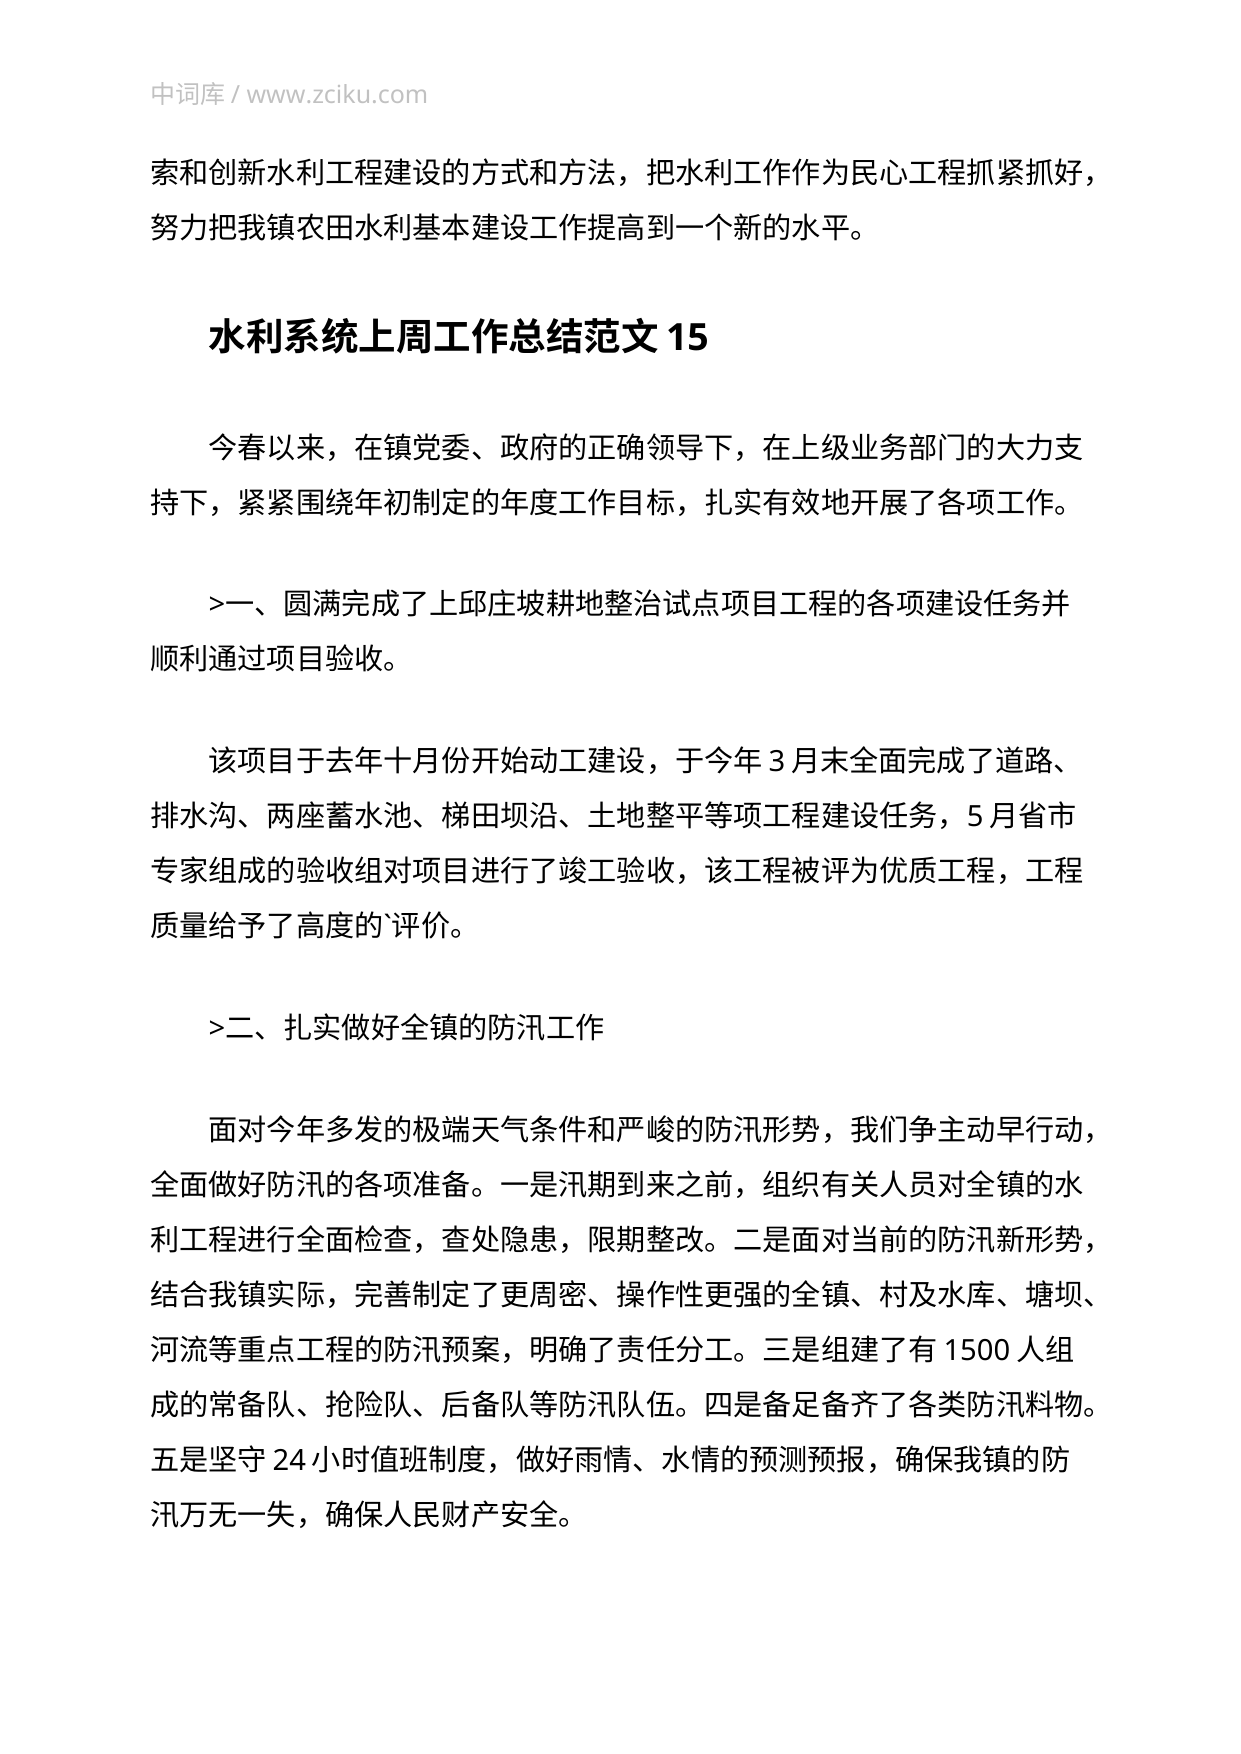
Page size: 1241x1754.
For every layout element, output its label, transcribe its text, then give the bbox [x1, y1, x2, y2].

text 今春以来，在镇党委、政府的正确领导下，在上级业务部门的大力支持下，紧紧围绕年初制定的年度工作目标，扎实有效地开展了各项工作。 [150, 424, 1090, 521]
text >一、圆满完成了上邱庄坡耕地整治试点项目工程的各项建设任务并顺利通过项目验收。 [150, 581, 1090, 678]
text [150, 150, 1090, 247]
text 水利系统上周工作总结范文15 [150, 307, 1090, 361]
text 该项目于去年十月份开始动工建设，于今年3月末全面完成了道路、排水沟、两座蓄水池、梯田坝沿、土地整平等项工程建设任务，5月省市专家组成的验收组对项目进行了竣工验收，该工程被评为优质工程，工程质量给予了高度的`评价。 [150, 738, 1090, 945]
text >二、扎实做好全镇的防汛工作 [150, 1004, 1090, 1047]
text 面对今年多发的极端天气条件和严峻的防汛形势，我们争主动早行动，全面做好防汛的各项准备。一是汛期到来之前，组织有关人员对全镇的水利工程进行全面检查，查处隐患，限期整改。二是面对当前的防汛新形势，结合我镇实际，完善制定了更周密、操作性更强的全镇、村及水库、塘坝、河流等重点工程的防汛预案，明确了责任分工。三是组建了有1500人组成的常备队、抢险队、后备队等防汛队伍。四是备足备齐了各类防汛料物。五是坚守24小时值班制度，做好雨情、水情的预测预报，确保我镇的防汛万无一失，确保人民财产安全。 [150, 1107, 1090, 1533]
